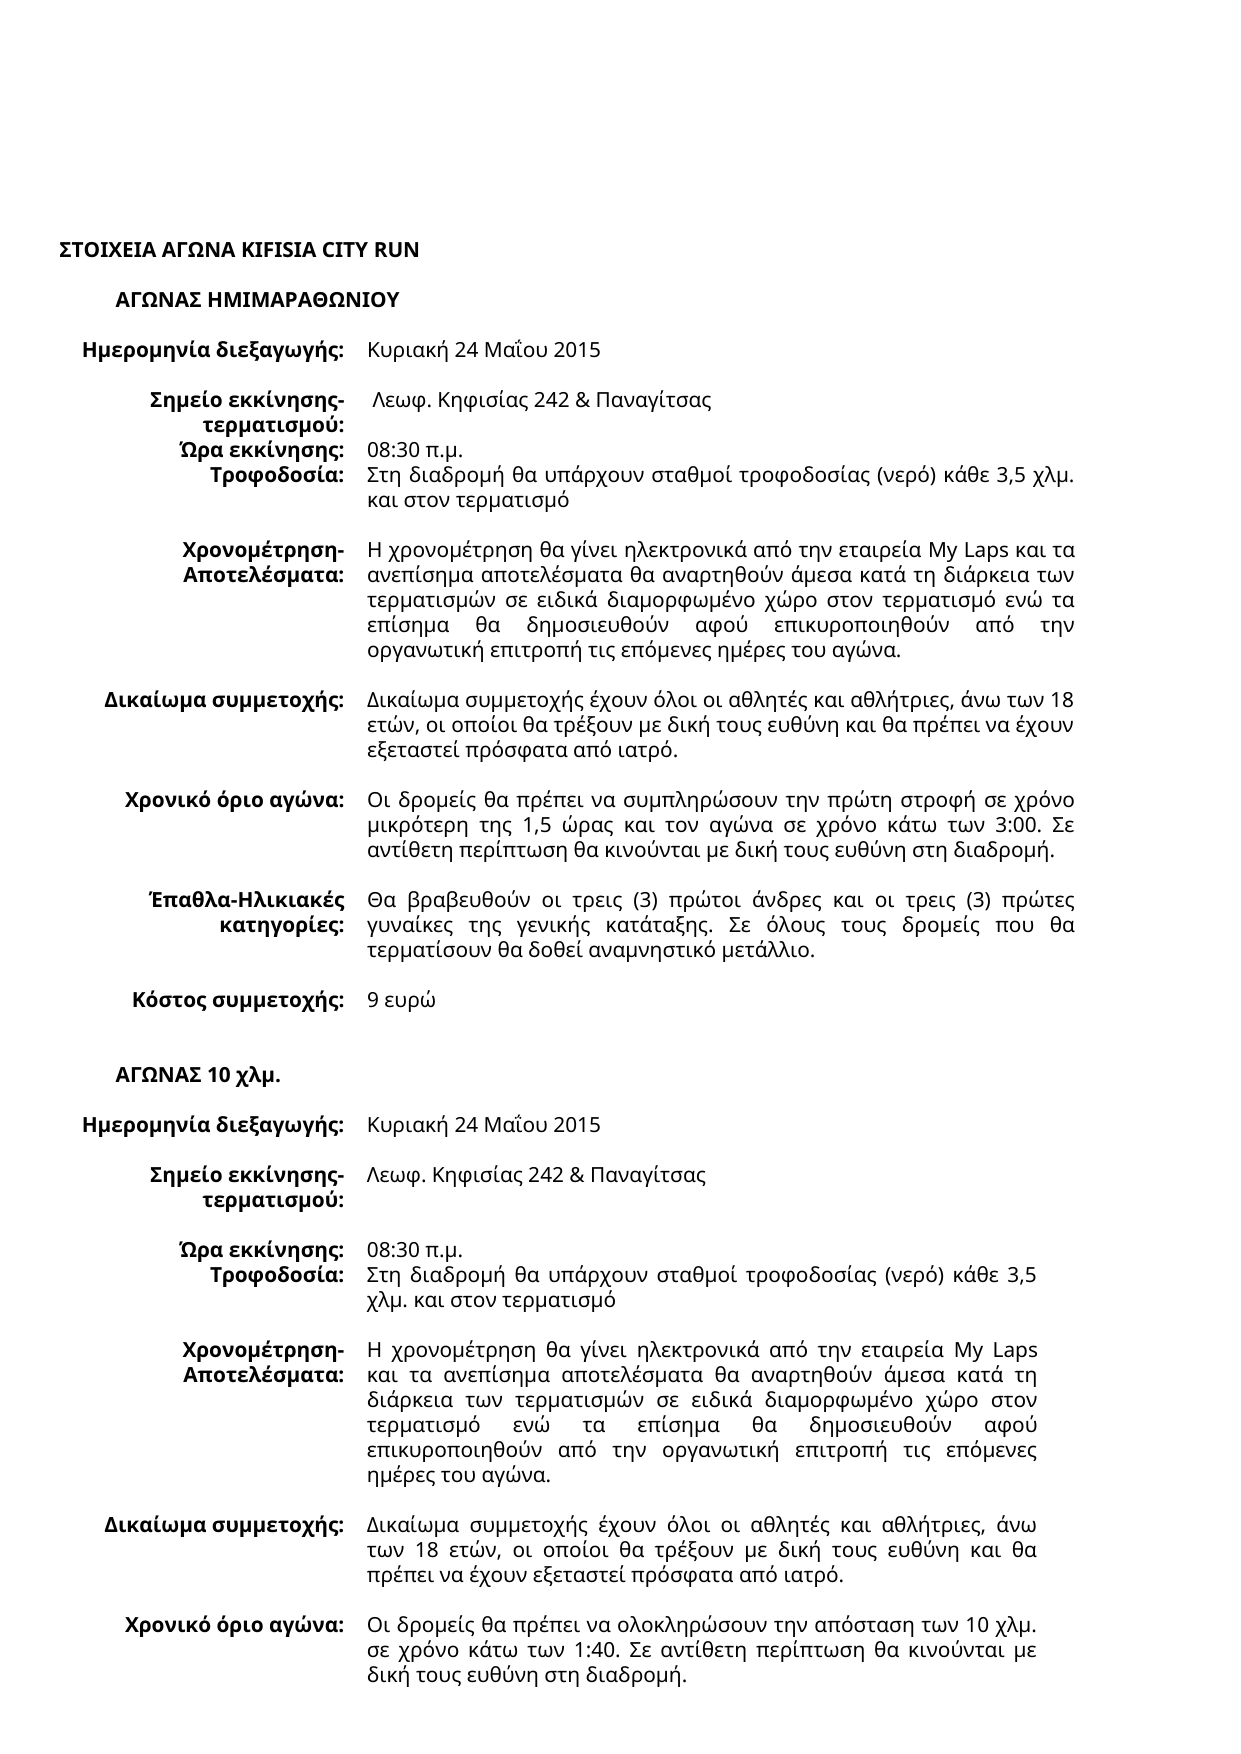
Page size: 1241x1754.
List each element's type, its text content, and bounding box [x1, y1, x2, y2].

table_header Κυριακή 24 Μαΐου 2015 [355, 1088, 1049, 1138]
table_cell Λεωφ. Κηφισίας 242 & Παναγίτσας [355, 1138, 1049, 1238]
table_cell Τροφοδοσία: [37, 463, 356, 513]
table_cell Στη διαδρομή θα υπάρχουν σταθμοί τροφοδοσίας (νερό) κάθε 3,5 χλμ. και στον τερματισμό [356, 463, 1087, 513]
table_cell Τροφοδοσία: [37, 1263, 355, 1313]
table_cell Θα βραβευθούν οι τρεις (3) πρώτοι άνδρες και οι τρεις (3) πρώτες γυναίκες της γενικής κατάταξης. Σε όλους τους δρομείς που θα τερματίσουν θα δοθεί αναμνηστικό μετάλλιο. 9 ευρώ [356, 863, 1087, 1038]
table_cell Στη διαδρομή θα υπάρχουν σταθμοί τροφοδοσίας (νερό) κάθε 3,5 χλμ. και στον τερματισμό [355, 1263, 1049, 1313]
table_cell Χρονικό όριο αγώνα: [37, 1588, 355, 1688]
table_cell Δικαίωμα συμμετοχής έχουν όλοι οι αθλητές και αθλήτριες, άνω των 18 ετών, οι οποίοι θα τρέξουν με δική τους ευθύνη και θα πρέπει να έχουν εξεταστεί πρόσφατα από ιατρό. [356, 663, 1087, 763]
table_cell Δικαίωμα συμμετοχής έχουν όλοι οι αθλητές και αθλήτριες, άνω των 18 ετών, οι οποίοι θα τρέξουν με δική τους ευθύνη και θα πρέπει να έχουν εξεταστεί πρόσφατα από ιατρό. [355, 1488, 1049, 1588]
table_cell Λεωφ. Κηφισίας 242 & Παναγίτσας [356, 363, 1087, 438]
table_cell 08:30 π.μ. [355, 1238, 1049, 1263]
table_cell Χρονικό όριο αγώνα: [37, 763, 356, 863]
text ΣΤΟΙΧΕΙΑ ΑΓΩΝΑ KIFISIA CITY RUN [59, 238, 1181, 263]
text ΑΓΩΝΑΣ ΗΜΙΜΑΡΑΘΩΝΙΟΥ [115, 288, 1181, 313]
table_cell Δικαίωμα συμμετοχής: [37, 663, 356, 763]
text ΑΓΩΝΑΣ 10 χλμ. [115, 1063, 1181, 1088]
table_cell Σημείο εκκίνησης-τερματισμού: [37, 363, 356, 438]
table_cell Ώρα εκκίνησης: [37, 438, 356, 463]
table_cell Δικαίωμα συμμετοχής: [37, 1488, 355, 1588]
table_header Ημερομηνία διεξαγωγής: [37, 313, 356, 363]
table_cell Χρονομέτρηση-Αποτελέσματα: [37, 513, 356, 663]
table_header Ημερομηνία διεξαγωγής: [37, 1088, 355, 1138]
table_cell Έπαθλα-Ηλικιακές κατηγορίες: Κόστος συμμετοχής: [37, 863, 356, 1038]
table_cell Οι δρομείς θα πρέπει να συμπληρώσουν την πρώτη στροφή σε χρόνο μικρότερη της 1,5 ώρας και τον αγώνα σε χρόνο κάτω των 3:00. Σε αντίθετη περίπτωση θα κινούνται με δική τους ευθύνη στη διαδρομή. [356, 763, 1087, 863]
table_header Κυριακή 24 Μαΐου 2015 [356, 313, 1087, 363]
table_cell Η χρονομέτρηση θα γίνει ηλεκτρονικά από την εταιρεία My Laps και τα ανεπίσημα αποτελέσματα θα αναρτηθούν άμεσα κατά τη διάρκεια των τερματισμών σε ειδικά διαμορφωμένο χώρο στον τερματισμό ενώ τα επίσημα θα δημοσιευθούν αφού επικυροποιηθούν από την οργανωτική επιτροπή τις επόμενες ημέρες του αγώνα. [355, 1313, 1049, 1488]
table_cell 08:30 π.μ. [356, 438, 1087, 463]
table_cell Ώρα εκκίνησης: [37, 1238, 355, 1263]
table_cell Σημείο εκκίνησης-τερματισμού: [37, 1138, 355, 1238]
table_cell Οι δρομείς θα πρέπει να ολοκληρώσουν την απόσταση των 10 χλμ. σε χρόνο κάτω των 1:40. Σε αντίθετη περίπτωση θα κινούνται με δική τους ευθύνη στη διαδρομή. [355, 1588, 1049, 1688]
table_cell Η χρονομέτρηση θα γίνει ηλεκτρονικά από την εταιρεία My Laps και τα ανεπίσημα αποτελέσματα θα αναρτηθούν άμεσα κατά τη διάρκεια των τερματισμών σε ειδικά διαμορφωμένο χώρο στον τερματισμό ενώ τα επίσημα θα δημοσιευθούν αφού επικυροποιηθούν από την οργανωτική επιτροπή τις επόμενες ημέρες του αγώνα. [356, 513, 1087, 663]
table_cell Χρονομέτρηση-Αποτελέσματα: [37, 1313, 355, 1488]
